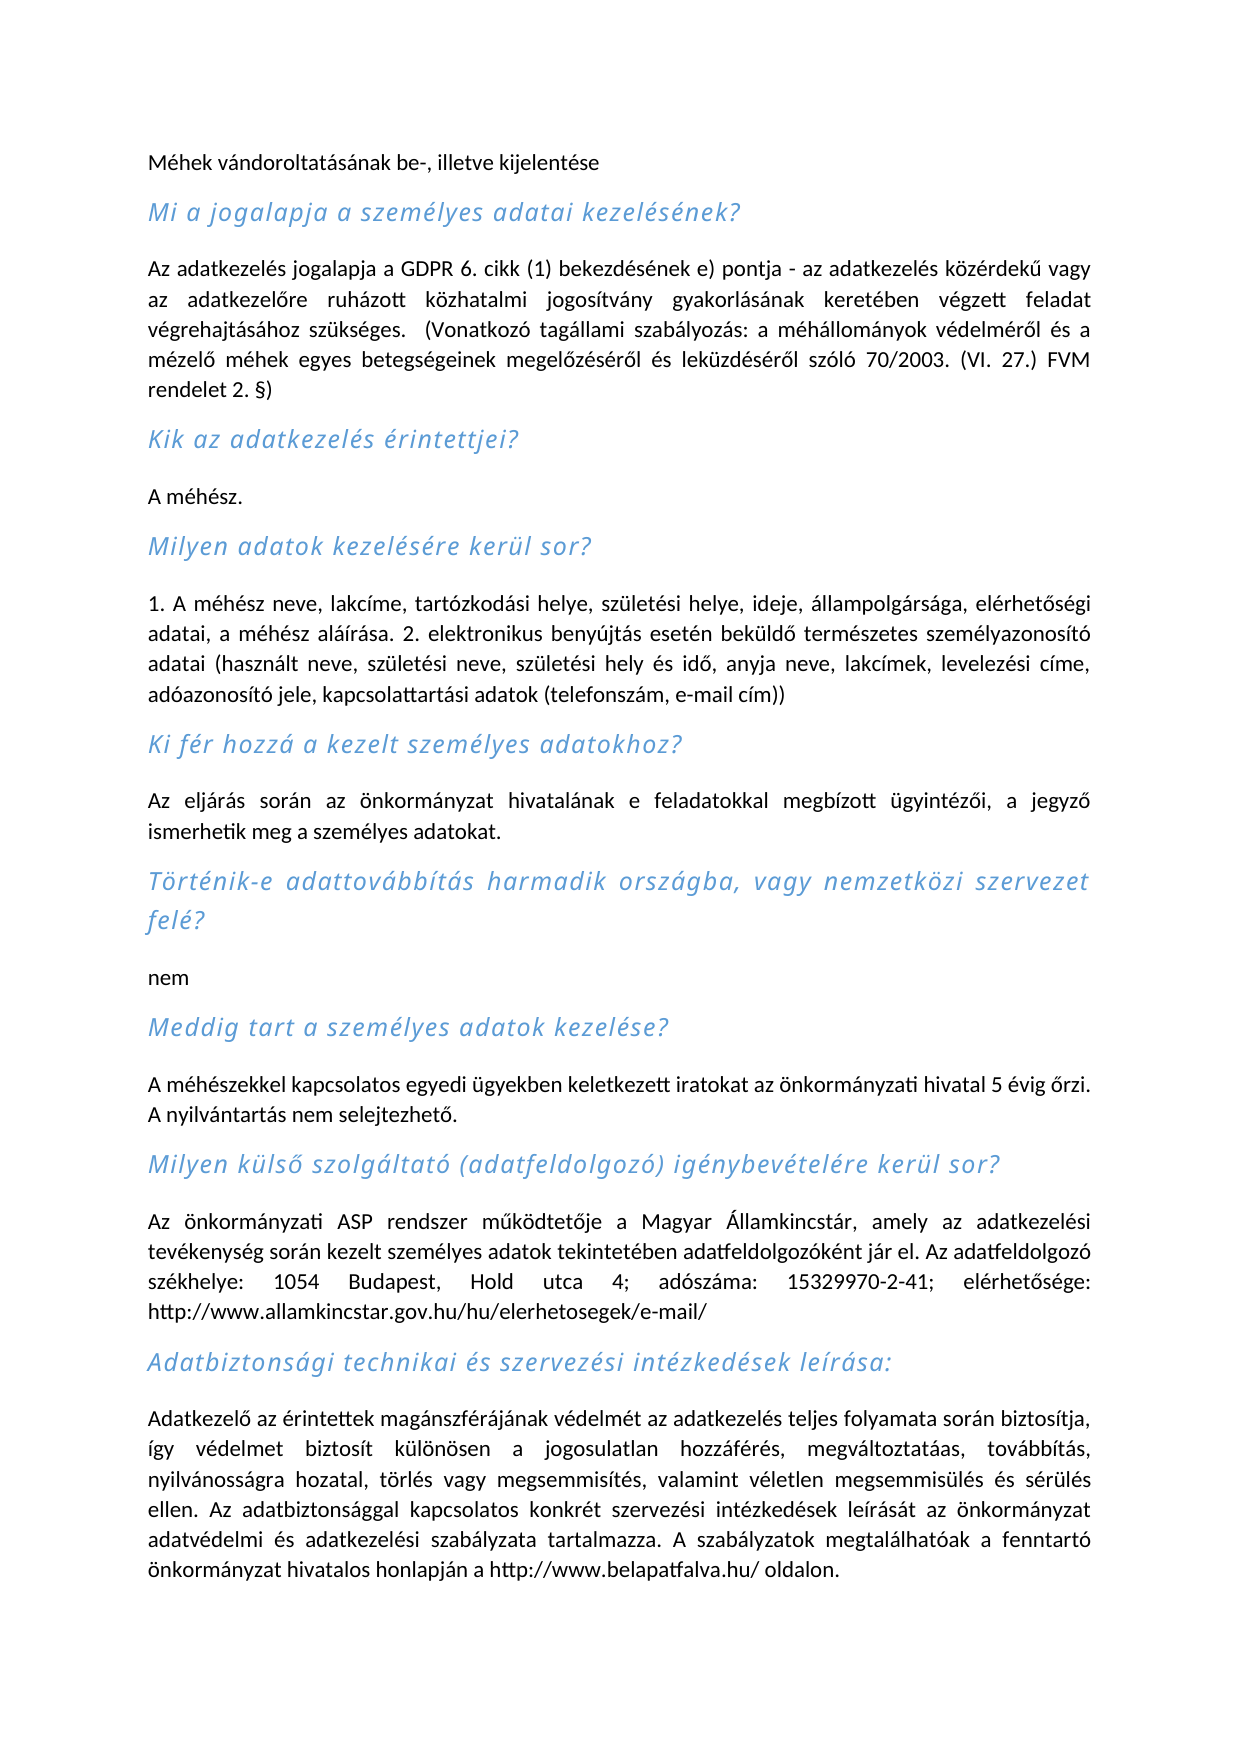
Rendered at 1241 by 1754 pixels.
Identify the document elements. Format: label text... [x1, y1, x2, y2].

text nem [148, 963, 1093, 991]
subtitle Kik az adatkezelés érintettjei? [148, 422, 1093, 456]
subtitle Meddig tart a személyes adatok kezelése? [148, 1010, 1093, 1044]
text Az önkormányzati ASP rendszer működtetője a Magyar Államkincstár, amely az adatkezelési tevékenység során kezelt személyes adatok tekintetében adatfeldolgozóként jár el. Az adatfeldolgozó székhelye: 1054 Budapest, Hold utca 4; adószáma: 15329970-2-41; elérhetősége: http://www.allamkincstar.gov.hu/hu/elerhetosegek/e-mail/ [148, 1207, 1093, 1325]
subtitle Milyen adatok kezelésére kerül sor? [148, 529, 1093, 563]
text A méhész. [148, 482, 1093, 510]
text Az eljárás során az önkormányzat hivatalának e feladatokkal megbízott ügyintézői, a jegyző ismerhetik meg a személyes adatokat. [148, 787, 1093, 845]
text 1. A méhész neve, lakcíme, tartózkodási helye, születési helye, ideje, állampolgársága, elérhetőségi adatai, a méhész aláírása. 2. elektronikus benyújtás esetén beküldő természetes személyazonosító adatai (használt neve, születési neve, születési hely és idő, anyja neve, lakcímek, levelezési címe, adóazonosító jele, kapcsolattartási adatok (telefonszám, e-mail cím)) [148, 589, 1093, 708]
text Méhek vándoroltatásának be-, illetve kijelentése [148, 148, 1093, 176]
text Az adatkezelés jogalapja a GDPR 6. cikk (1) bekezdésének e) pontja - az adatkezelés közérdekű vagy az adatkezelőre ruházott közhatalmi jogosítvány gyakorlásának keretében végzett feladat végrehajtásához szükséges. (Vonatkozó tagállami szabályozás: a méhállományok védelméről és a mézelő méhek egyes betegségeinek megelőzéséről és leküzdéséről szóló 70/2003. (VI. 27.) FVM rendelet 2. §) [148, 254, 1093, 403]
text Adatkezelő az érintettek magánszférájának védelmét az adatkezelés teljes folyamata során biztosítja, így védelmet biztosít különösen a jogosulatlan hozzáférés, megváltoztatáas, továbbítás, nyilvánosságra hozatal, törlés vagy megsemmisítés, valamint véletlen megsemmisülés és sérülés ellen. Az adatbiztonsággal kapcsolatos konkrét szervezési intézkedések leírását az önkormányzat adatvédelmi és adatkezelési szabályzata tartalmazza. A szabályzatok megtalálhatóak a fenntartó önkormányzat hivatalos honlapján a http://www.belapatfalva.hu/ oldalon. [148, 1404, 1093, 1583]
subtitle Adatbiztonsági technikai és szervezési intézkedések leírása: [148, 1344, 1093, 1378]
subtitle Milyen külső szolgáltató (adatfeldolgozó) igénybevételére kerül sor? [148, 1147, 1093, 1181]
subtitle Történik-e adattovábbítás harmadik országba, vagy nemzetközi szervezet felé? [148, 864, 1093, 937]
subtitle Ki fér hozzá a kezelt személyes adatokhoz? [148, 727, 1093, 761]
subtitle Mi a jogalapja a személyes adatai kezelésének? [148, 194, 1093, 228]
text A méhészekkel kapcsolatos egyedi ügyekben keletkezett iratokat az önkormányzati hivatal 5 évig őrzi. A nyilvántartás nem selejtezhető. [148, 1070, 1093, 1128]
